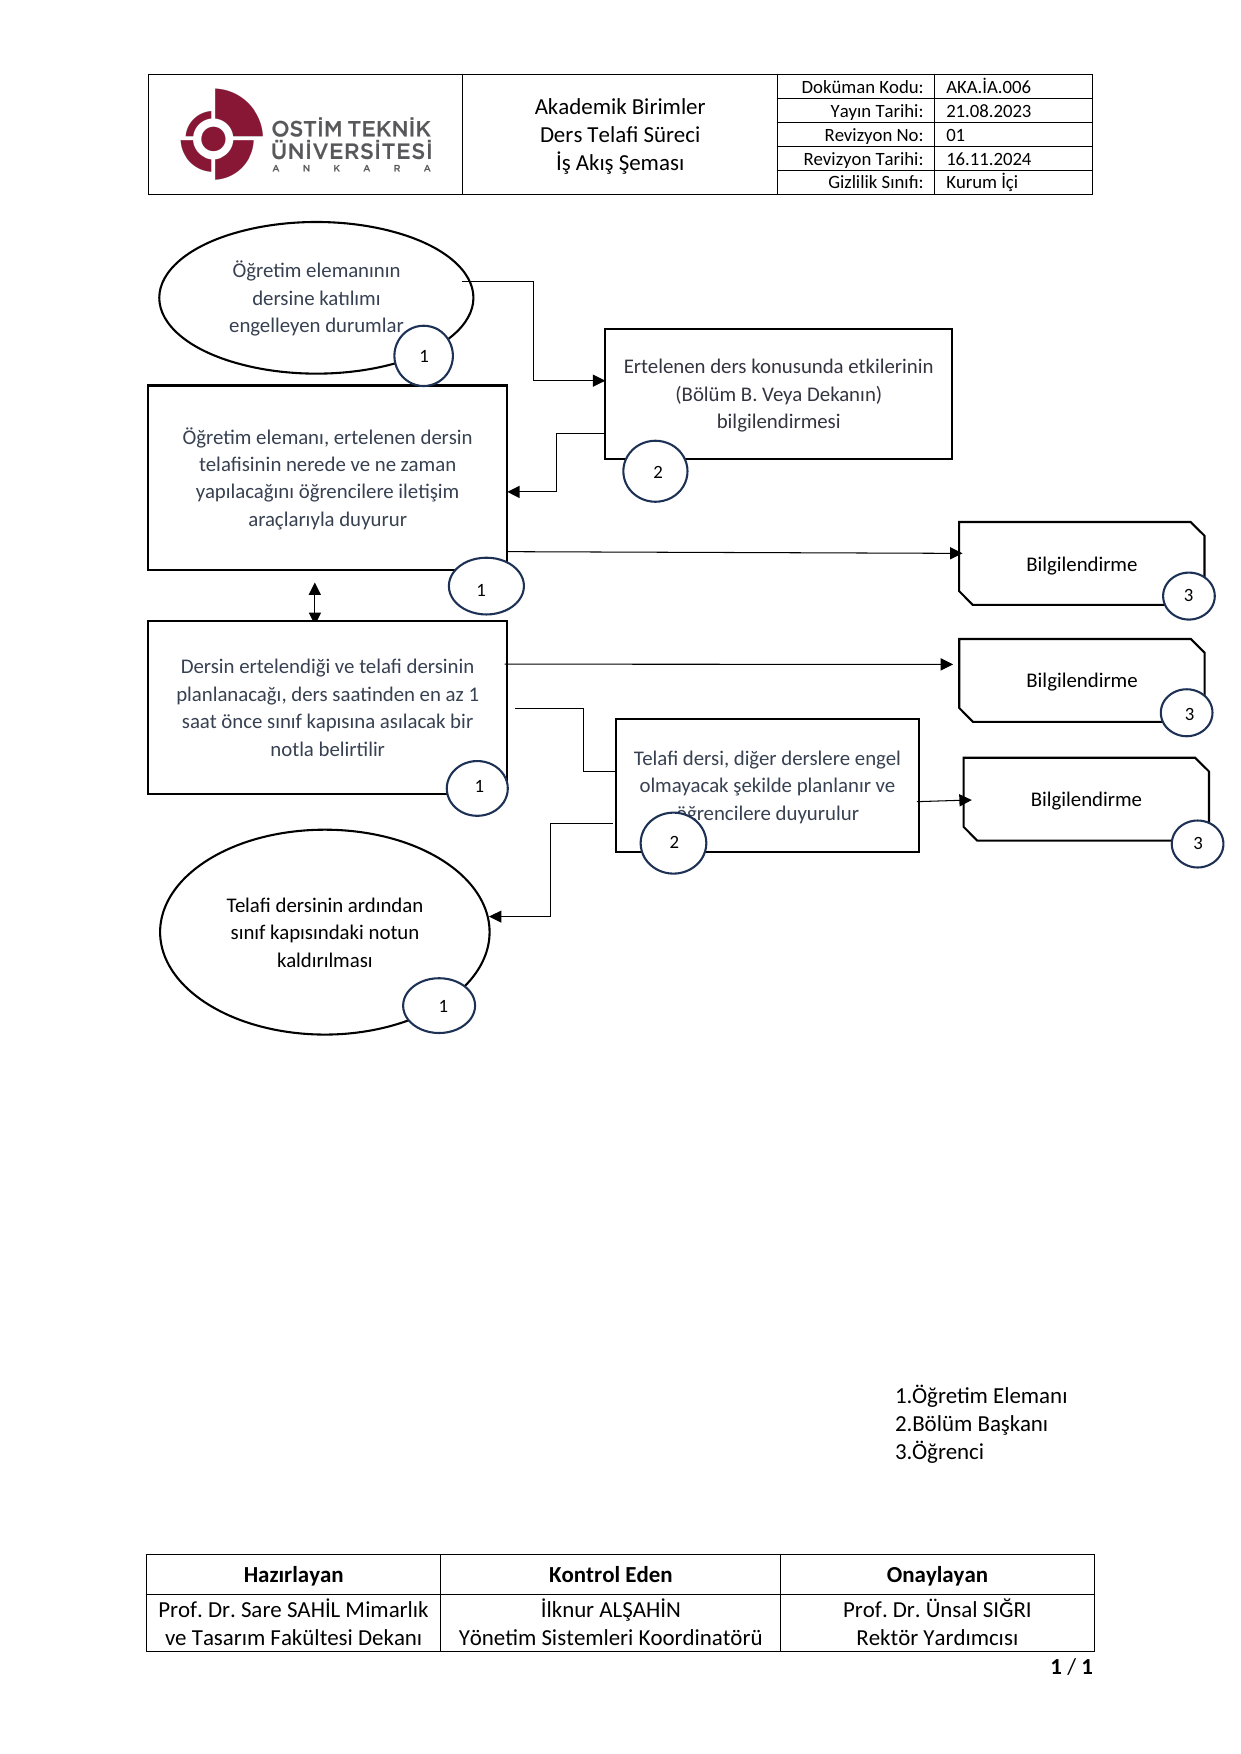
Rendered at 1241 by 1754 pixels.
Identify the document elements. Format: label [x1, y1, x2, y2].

picture [172, 87, 439, 181]
